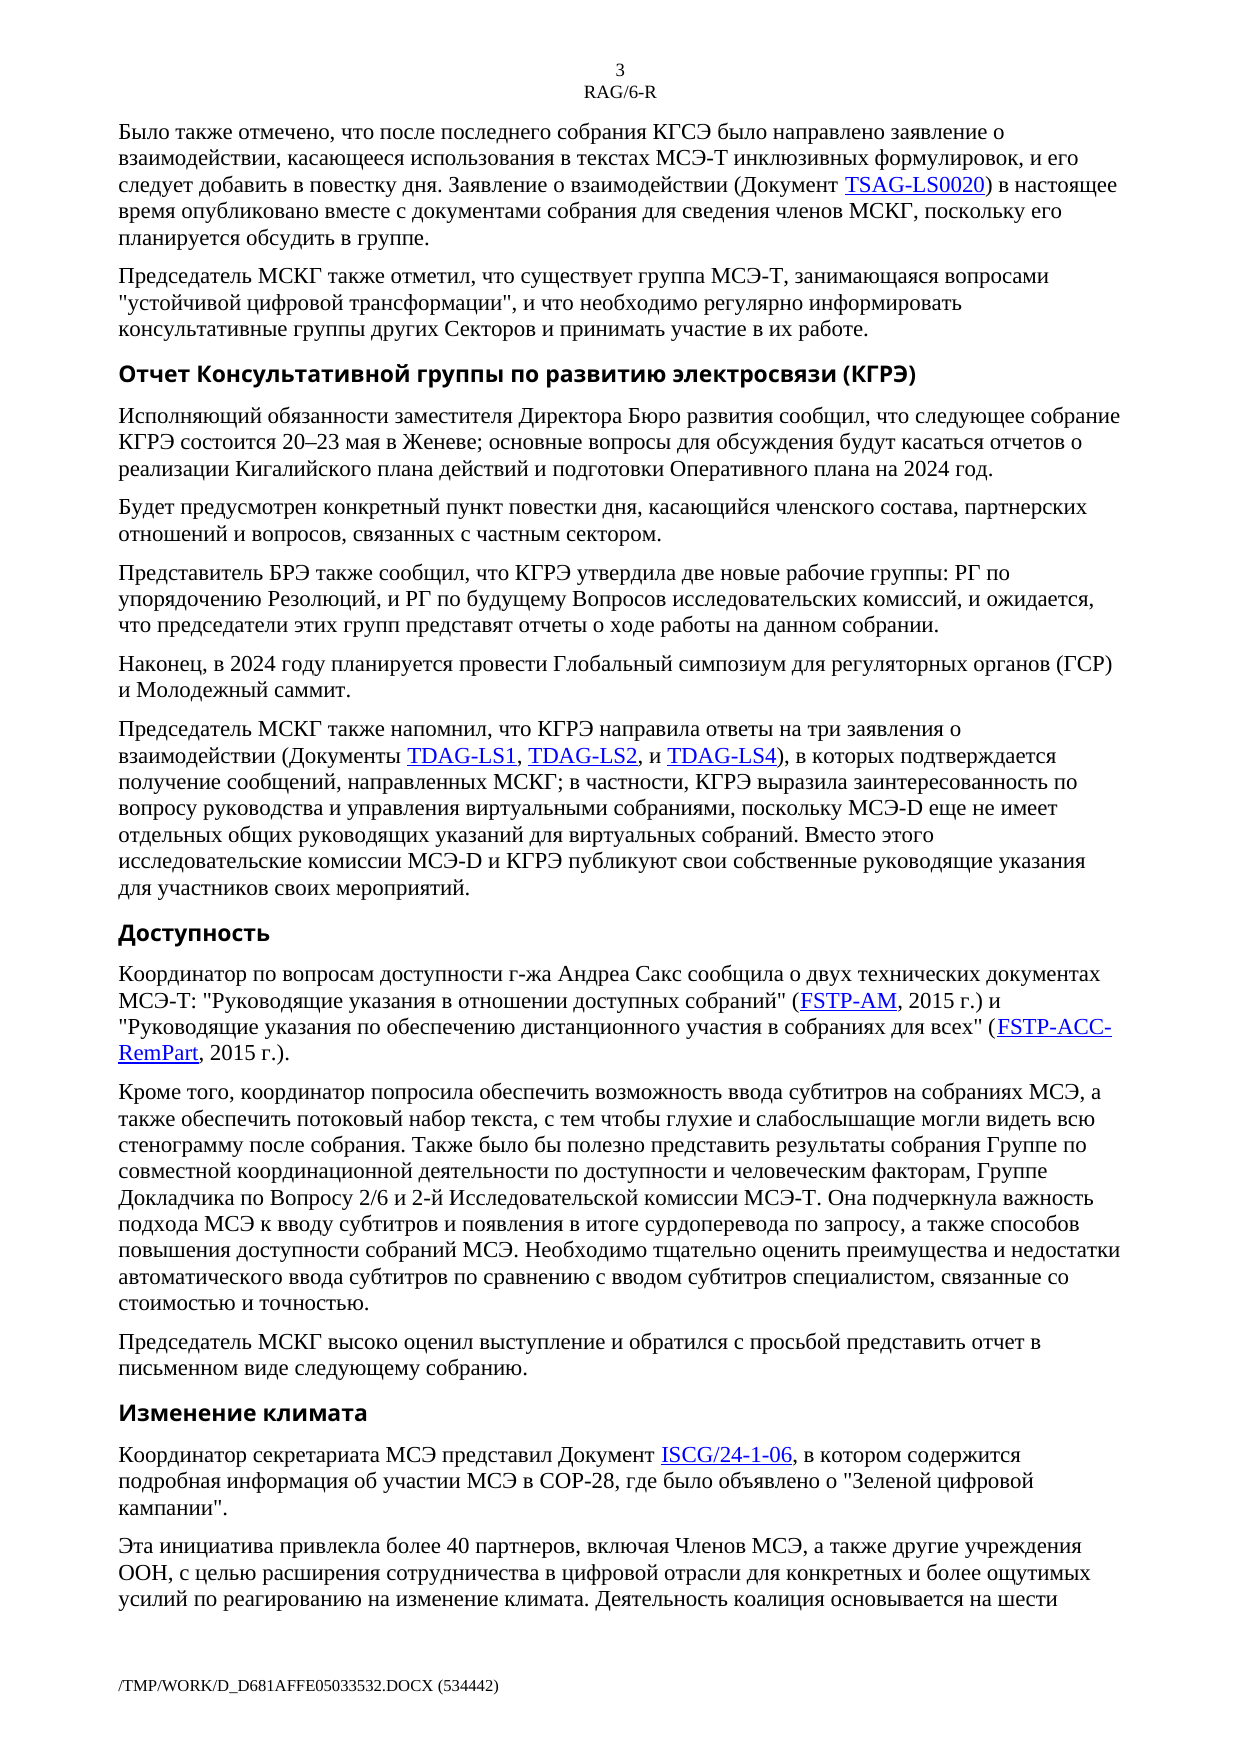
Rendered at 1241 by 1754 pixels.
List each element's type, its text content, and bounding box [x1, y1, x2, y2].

text Кроме того, координатор попросила обеспечить возможность ввода субтитров на собраниях МСЭ, а также обеспечить потоковый набор текста, с тем чтобы глухие и слабослышащие могли видеть всю стенограмму после собрания. Также было бы полезно представить результаты собрания Группе по совместной координационной деятельности по доступности и человеческим факторам, Группе Докладчика по Вопросу 2/6 и 2-й Исследовательской комиссии МСЭ-Т. Она подчеркнула важность подхода МСЭ к вводу субтитров и появления в итоге сурдоперевода по запросу, а также способов повышения доступности собраний МСЭ. Необходимо тщательно оценить преимущества и недостатки автоматического ввода субтитров по сравнению с вводом субтитров специалистом, связанные со стоимостью и точностью. [118, 1078, 1122, 1315]
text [118, 1533, 1122, 1612]
subtitle Изменение климата [118, 1397, 1122, 1428]
subtitle Доступность [118, 917, 1122, 948]
text Председатель МСКГ также отметил, что существует группа МСЭ-Т, занимающаяся вопросами "устойчивой цифровой трансформации", и что необходимо регулярно информировать консультативные группы других Секторов и принимать участие в их работе. [118, 262, 1122, 341]
text Председатель МСКГ также напомнил, что КГРЭ направила ответы на три заявления о взаимодействии (Документы TDAG-LS1, TDAG-LS2, и TDAG-LS4), в которых подтверждается получение сообщений, направленных МСКГ; в частности, КГРЭ выразила заинтересованность по вопросу руководства и управления виртуальными собраниями, поскольку МСЭ-D еще не имеет отдельных общих руководящих указаний для виртуальных собраний. Вместо этого исследовательские комиссии МСЭ-D и КГРЭ публикуют свои собственные руководящие указания для участников своих мероприятий. [118, 715, 1122, 900]
text Представитель БРЭ также сообщил, что КГРЭ утвердила две новые рабочие группы: РГ по упорядочению Резолюций, и РГ по будущему Вопросов исследовательских комиссий, и ожидается, что председатели этих групп представят отчеты о ходе работы на данном собрании. [118, 559, 1122, 638]
text Наконец, в 2024 году планируется провести Глобальный симпозиум для регуляторных органов (ГСР) и Молодежный саммит. [118, 650, 1122, 703]
text Будет предусмотрен конкретный пункт повестки дня, касающийся членского состава, партнерских отношений и вопросов, связанных с частным сектором. [118, 493, 1122, 546]
text Председатель МСКГ высоко оценил выступление и обратился с просьбой представить отчет в письменном виде следующему собранию. [118, 1328, 1122, 1381]
text Координатор по вопросам доступности г-жа Андреа Сакс сообщила о двух технических документах МСЭ-Т: "Руководящие указания в отношении доступных собраний" (FSTP-AM, 2015 г.) и "Руководящие указания по обеспечению дистанционного участия в собраниях для всех" (FSTP-ACC-RemPart, 2015 г.). [118, 960, 1122, 1066]
text Координатор секретариата МСЭ представил Документ ISCG/24-1-06, в котором содержится подробная информация об участии МСЭ в COP-28, где было объявлено о "Зеленой цифровой кампании". [118, 1441, 1122, 1520]
text Исполняющий обязанности заместителя Директора Бюро развития сообщил, что следующее собрание КГРЭ состоится 20–23 мая в Женеве; основные вопросы для обсуждения будут касаться отчетов о реализации Кигалийского плана действий и подготовки Оперативного плана на 2024 год. [118, 402, 1122, 481]
subtitle Отчет Консультативной группы по развитию электросвязи (КГРЭ) [118, 358, 1122, 389]
text Было также отмечено, что после последнего собрания КГСЭ было направлено заявление о взаимодействии, касающееся использования в текстах МСЭ-Т инклюзивных формулировок, и его следует добавить в повестку дня. Заявление о взаимодействии (Документ TSAG-LS0020) в настоящее время опубликовано вместе с документами собрания для сведения членов МСКГ, поскольку его планируется обсудить в группе. [118, 118, 1122, 250]
